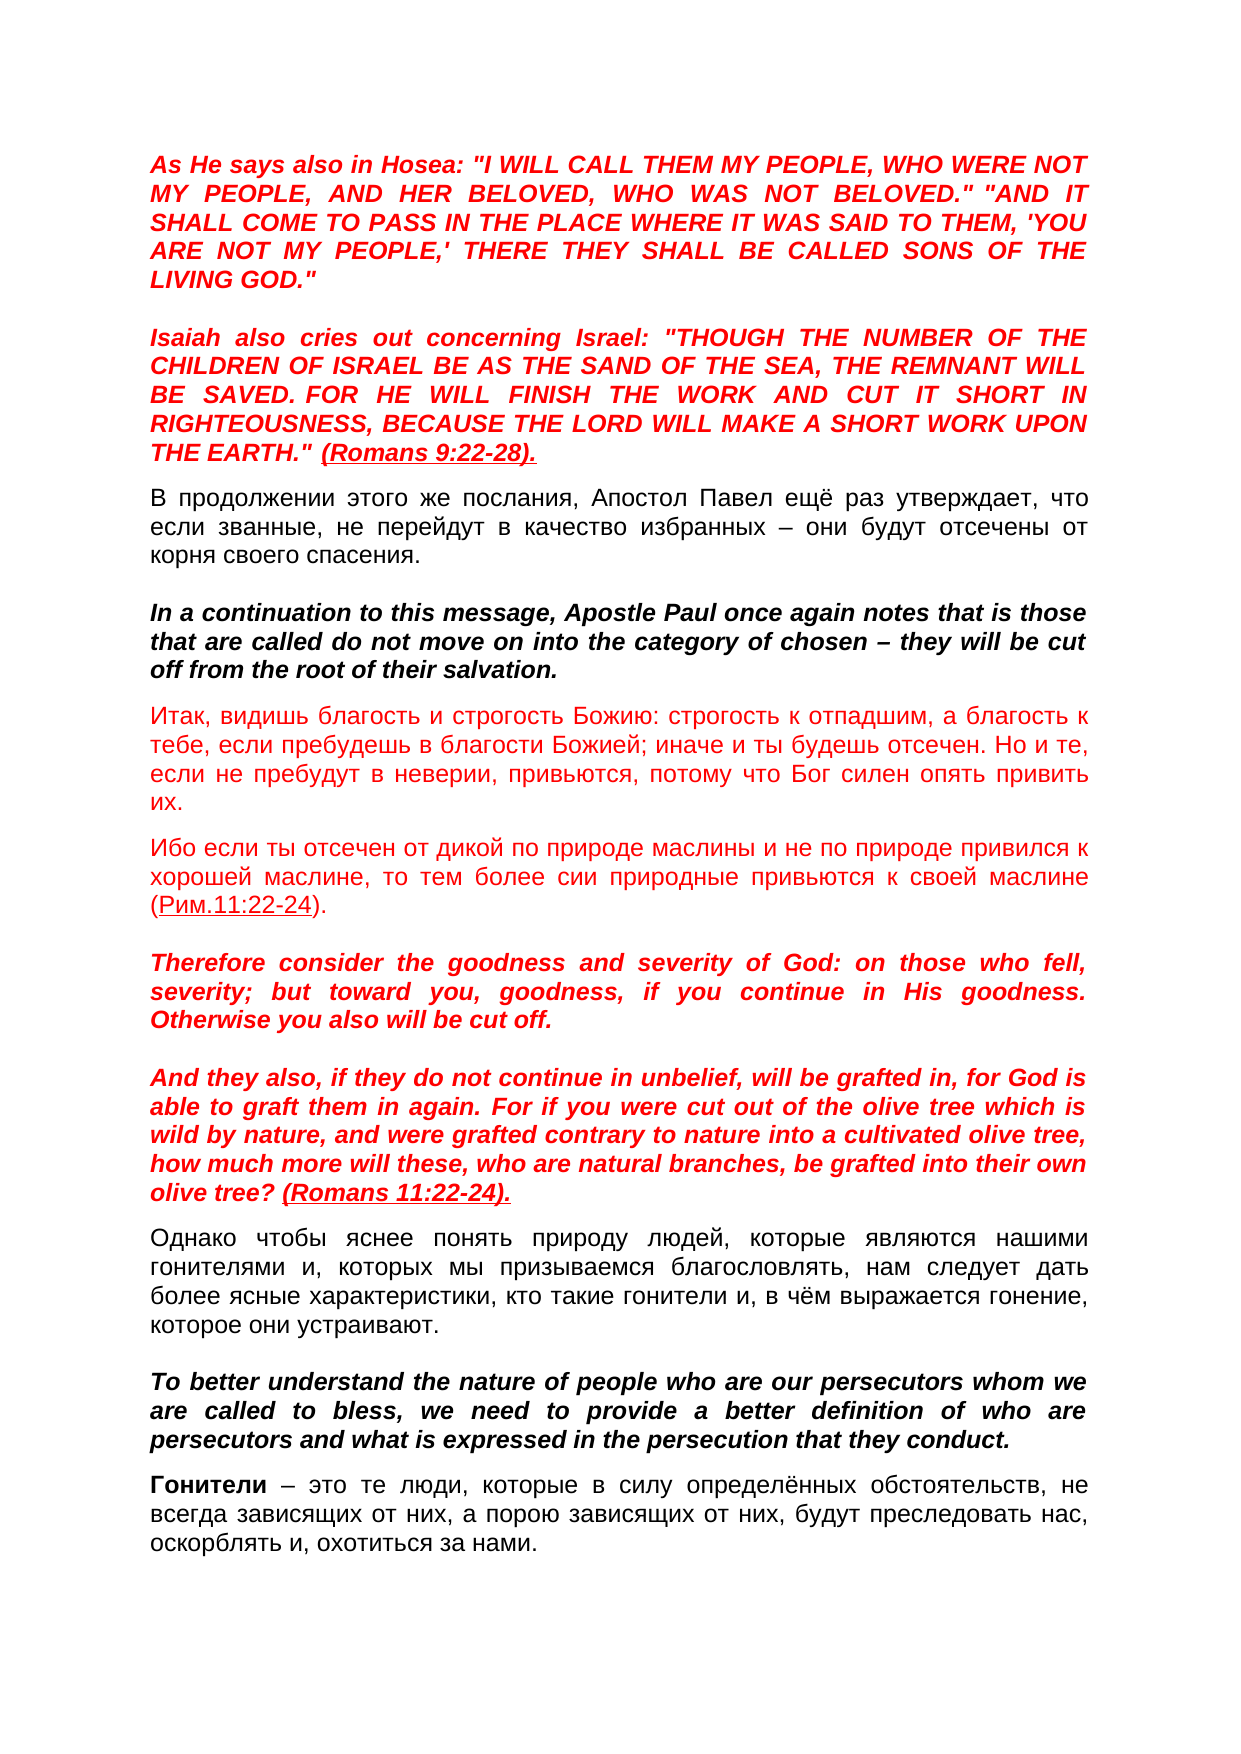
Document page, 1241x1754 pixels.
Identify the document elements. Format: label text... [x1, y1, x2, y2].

text Isaiah also cries out concerning Israel: "THOUGH THE NUMBER OF THE CHILDREN OF ISRAEL BE AS THE SAND OF THE SEA, THE REMNANT WILL BE SAVED. FOR HE WILL FINISH THE WORK AND CUT IT SHORT IN RIGHTEOUSNESS, BECAUSE THE LORD WILL MAKE A SHORT WORK UPON THE EARTH." (Romans 9:22-28). [150, 322, 1090, 466]
text In a continuation to this message, Apostle Paul once again notes that is those that are called do not move on into the category of chosen – they will be cut off from the root of their salvation. [150, 598, 1090, 684]
text Однако чтобы яснее понять природу людей, которые являются нашими гонителями и, которых мы призываемся благословлять, нам следует дать более ясные характеристики, кто такие гонители и, в чём выражается гонение, которое они устраивают. [150, 1223, 1090, 1338]
text To better understand the nature of people who are our persecutors whom we are called to bless, we need to provide a better definition of who are persecutors and what is expressed in the persecution that they conduct. [150, 1367, 1090, 1453]
text As He says also in Hosea: "I WILL CALL THEM MY PEOPLE, WHO WERE NOT MY PEOPLE, AND HER BELOVED, WHO WAS NOT BELOVED." "AND IT SHALL COME TO PASS IN THE PLACE WHERE IT WAS SAID TO THEM, 'YOU ARE NOT MY PEOPLE,' THERE THEY SHALL BE CALLED SONS OF THE LIVING GOD." [150, 150, 1090, 294]
text And they also, if they do not continue in unbelief, will be grafted in, for God is able to graft them in again. For if you were cut out of the olive tree which is wild by nature, and were grafted contrary to nature into a cultivated olive tree, how much more will these, who are natural branches, be grafted into their own olive tree? (Romans 11:22-24). [150, 1063, 1090, 1207]
text Итак, видишь благость и строгость Божию: строгость к отпадшим, а благость к тебе, если пребудешь в благости Божией; иначе и ты будешь отсечен. Но и те, если не пребудут в неверии, привьются, потому что Бог силен опять привить их. [150, 701, 1090, 816]
text В продолжении этого же послания, Апостол Павел ещё раз утверждает, что если званные, не перейдут в качество избранных – они будут отсечены от корня своего спасения. [150, 483, 1090, 569]
text Therefore consider the goodness and severity of God: on those who fell, severity; but toward you, goodness, if you continue in His goodness. Otherwise you also will be cut off. [150, 948, 1090, 1034]
text Ибо если ты отсечен от дикой по природе маслины и не по природе привился к хорошей маслине, то тем более сии природные привьются к своей маслине (Рим.11:22-24). [150, 833, 1090, 919]
text Гонители – это те люди, которые в силу определённых обстоятельств, не всегда зависящих от них, а порою зависящих от них, будут преследовать нас, оскорблять и, охотиться за нами. [150, 1470, 1090, 1556]
